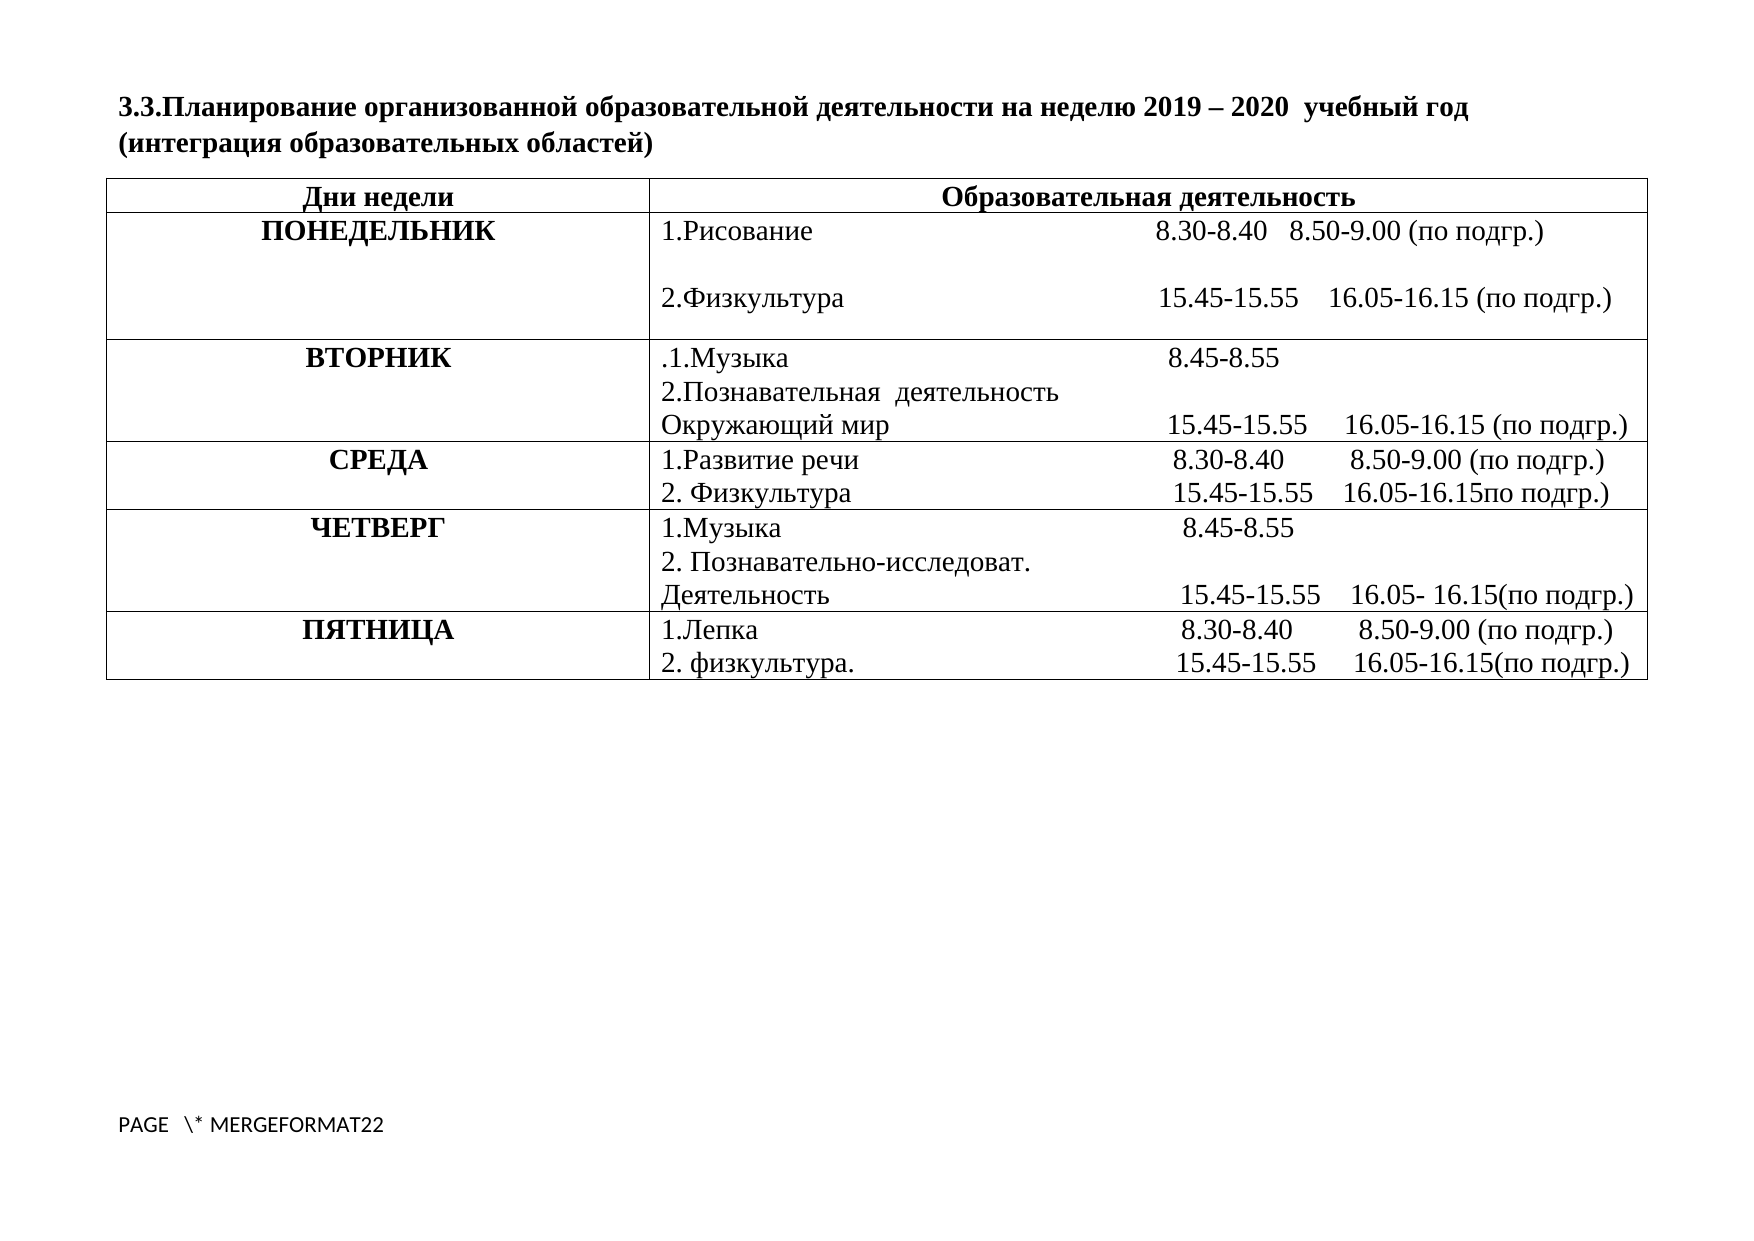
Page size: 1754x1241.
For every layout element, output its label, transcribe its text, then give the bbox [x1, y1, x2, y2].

table_cell 1.Лепка 8.30-8.40 8.50-9.00 (по подгр.) 2. физкультура. 15.45-15.55 16.05-16.15(по подгр.) [650, 612, 1647, 679]
table_cell 1.Развитие речи 8.30-8.40 8.50-9.00 (по подгр.) 2. Физкультура 15.45-15.55 16.05-16.15по подгр.) [650, 442, 1647, 509]
table_cell .1.Музыка 8.45-8.55 2.Познавательная деятельность Окружающий мир 15.45-15.55 16.05-16.15 (по подгр.) [650, 340, 1647, 441]
table_cell 1.Рисование 8.30-8.40 8.50-9.00 (по подгр.) 2.Физкультура 15.45-15.55 16.05-16.15 (по подгр.) [650, 213, 1647, 339]
table_cell ЧЕТВЕРГ [107, 510, 649, 611]
table_cell ПОНЕДЕЛЬНИК [107, 213, 649, 339]
text 3.3.Планирование организованной образовательной деятельности на неделю 2019 – 2020 учебный год (интеграция образовательных областей) [118, 89, 1636, 158]
table_cell 1.Музыка 8.45-8.55 2. Познавательно-исследоват. Деятельность 15.45-15.55 16.05- 16.15(по подгр.) [650, 510, 1647, 611]
table_header Образовательная деятельность [650, 179, 1647, 212]
table_cell ПЯТНИЦА [107, 612, 649, 679]
table_header Дни недели [107, 179, 649, 212]
table_cell ВТОРНИК [107, 340, 649, 441]
table_cell СРЕДА [107, 442, 649, 509]
